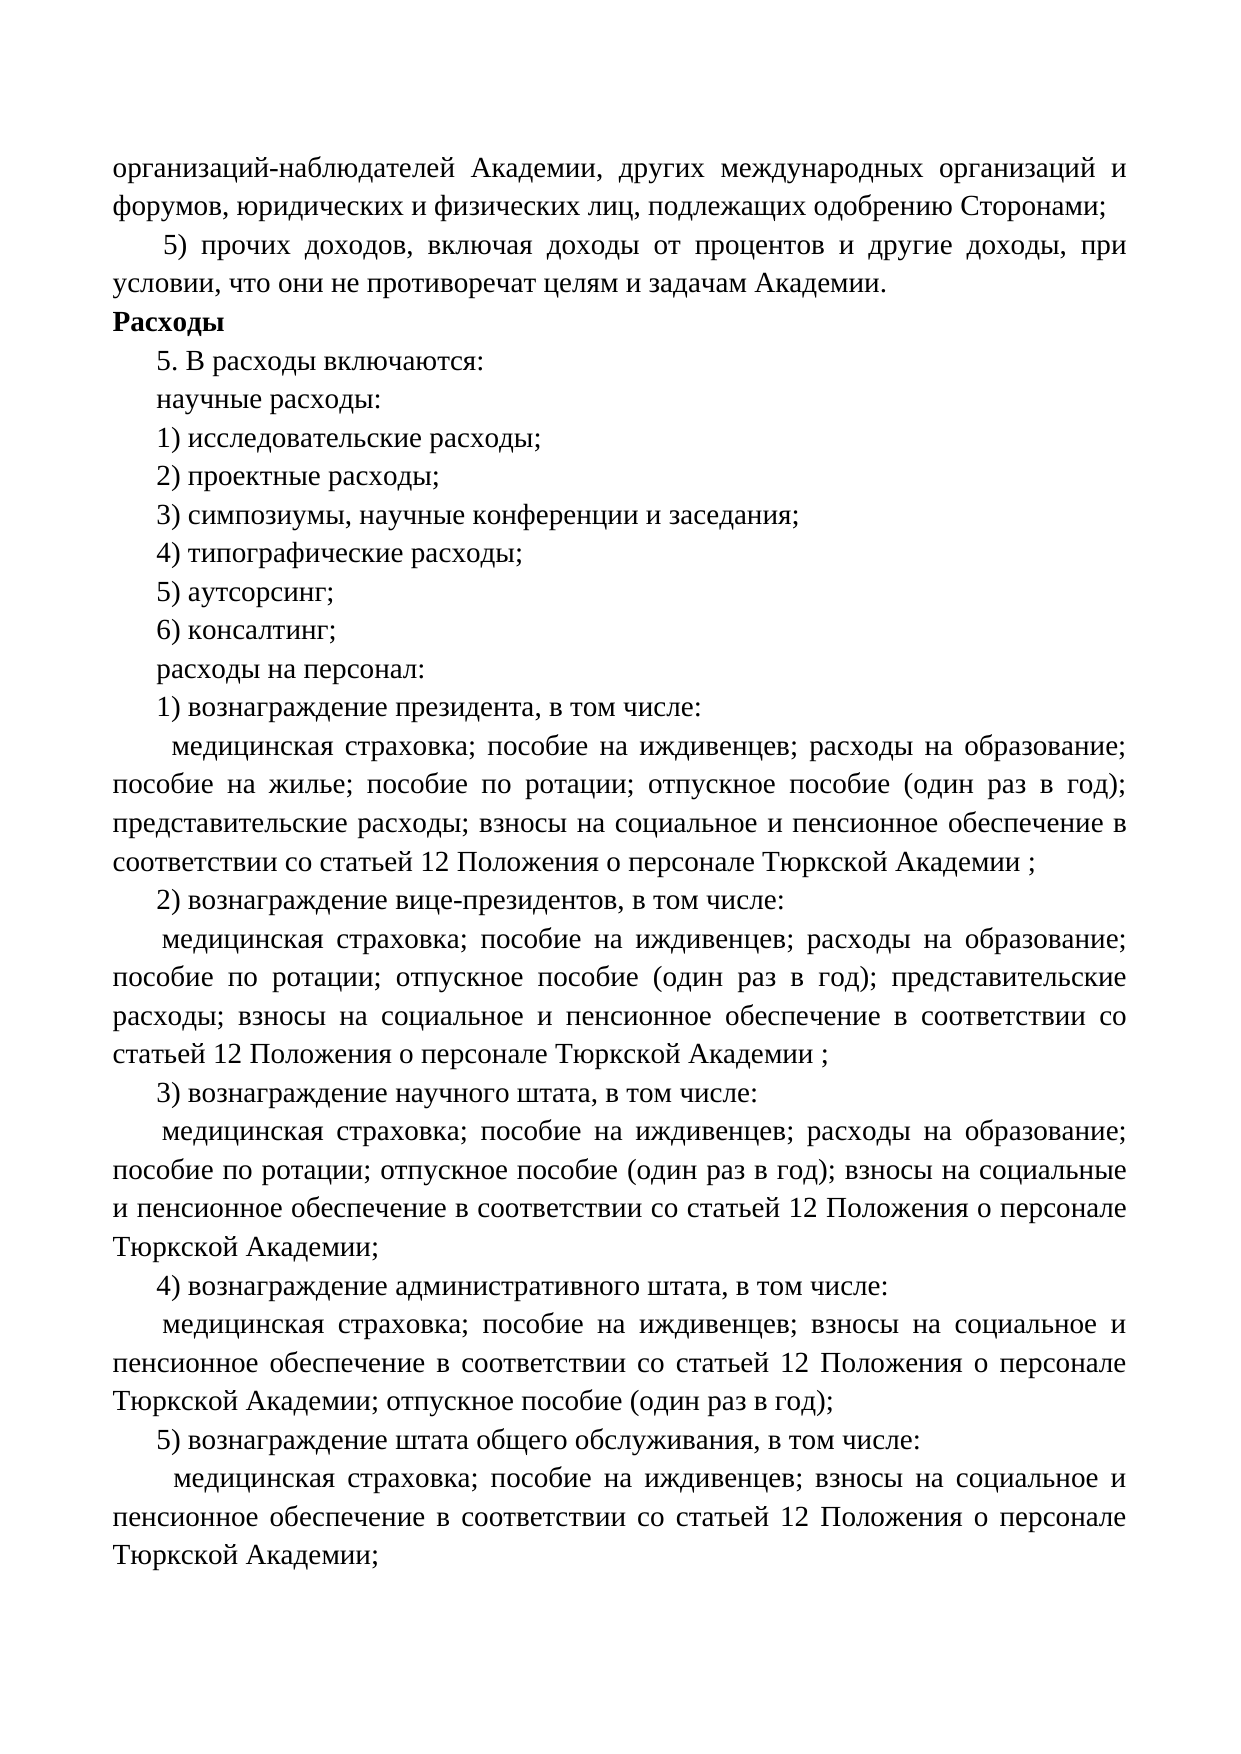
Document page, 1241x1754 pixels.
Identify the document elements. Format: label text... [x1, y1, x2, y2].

text расходы на персонал: [112, 651, 1128, 684]
text Расходы [112, 304, 1128, 338]
text 1) вознаграждение президента, в том числе: [112, 689, 1128, 723]
text 3) симпозиумы, научные конференции и заседания; [112, 497, 1128, 530]
text медицинская страховка; пособие на иждивенцев; расходы на образование; пособие по ротации; отпускное пособие (один раз в год); взносы на социальные и пенсионное обеспечение в соответствии со статьей 12 Положения о персонале Тюркской Академии; [112, 1113, 1128, 1263]
text медицинская страховка; пособие на иждивенцев; расходы на образование; пособие по ротации; отпускное пособие (один раз в год); представительские расходы; взносы на социальное и пенсионное обеспечение в соответствии со статьей 12 Положения о персонале Тюркской Академии ; [112, 921, 1128, 1070]
text 2) вознаграждение вице-президентов, в том числе: [112, 882, 1128, 916]
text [112, 150, 1128, 222]
text 4) вознаграждение административного штата, в том числе: [112, 1268, 1128, 1301]
text 2) проектные расходы; [112, 458, 1128, 492]
text медицинская страховка; пособие на иждивенцев; взносы на социальное и пенсионное обеспечение в соответствии со статьей 12 Положения о персонале Тюркской Академии; [112, 1460, 1128, 1571]
text 5) аутсорсинг; [112, 574, 1128, 607]
text 4) типографические расходы; [112, 535, 1128, 569]
text 5) прочих доходов, включая доходы от процентов и другие доходы, при условии, что они не противоречат целям и задачам Академии. [112, 227, 1128, 299]
text научные расходы: [112, 381, 1128, 415]
text 3) вознаграждение научного штата, в том числе: [112, 1075, 1128, 1108]
text медицинская страховка; пособие на иждивенцев; взносы на социальное и пенсионное обеспечение в соответствии со статьей 12 Положения о персонале Тюркской Академии; отпускное пособие (один раз в год); [112, 1306, 1128, 1417]
text 5. В расходы включаются: [112, 343, 1128, 376]
text 6) консалтинг; [112, 612, 1128, 646]
text 5) вознаграждение штата общего обслуживания, в том числе: [112, 1422, 1128, 1455]
text 1) исследовательские расходы; [112, 420, 1128, 453]
text медицинская страховка; пособие на иждивенцев; расходы на образование; пособие на жилье; пособие по ротации; отпускное пособие (один раз в год); представительские расходы; взносы на социальное и пенсионное обеспечение в соответствии со статьей 12 Положения о персонале Тюркской Академии ; [112, 728, 1128, 877]
